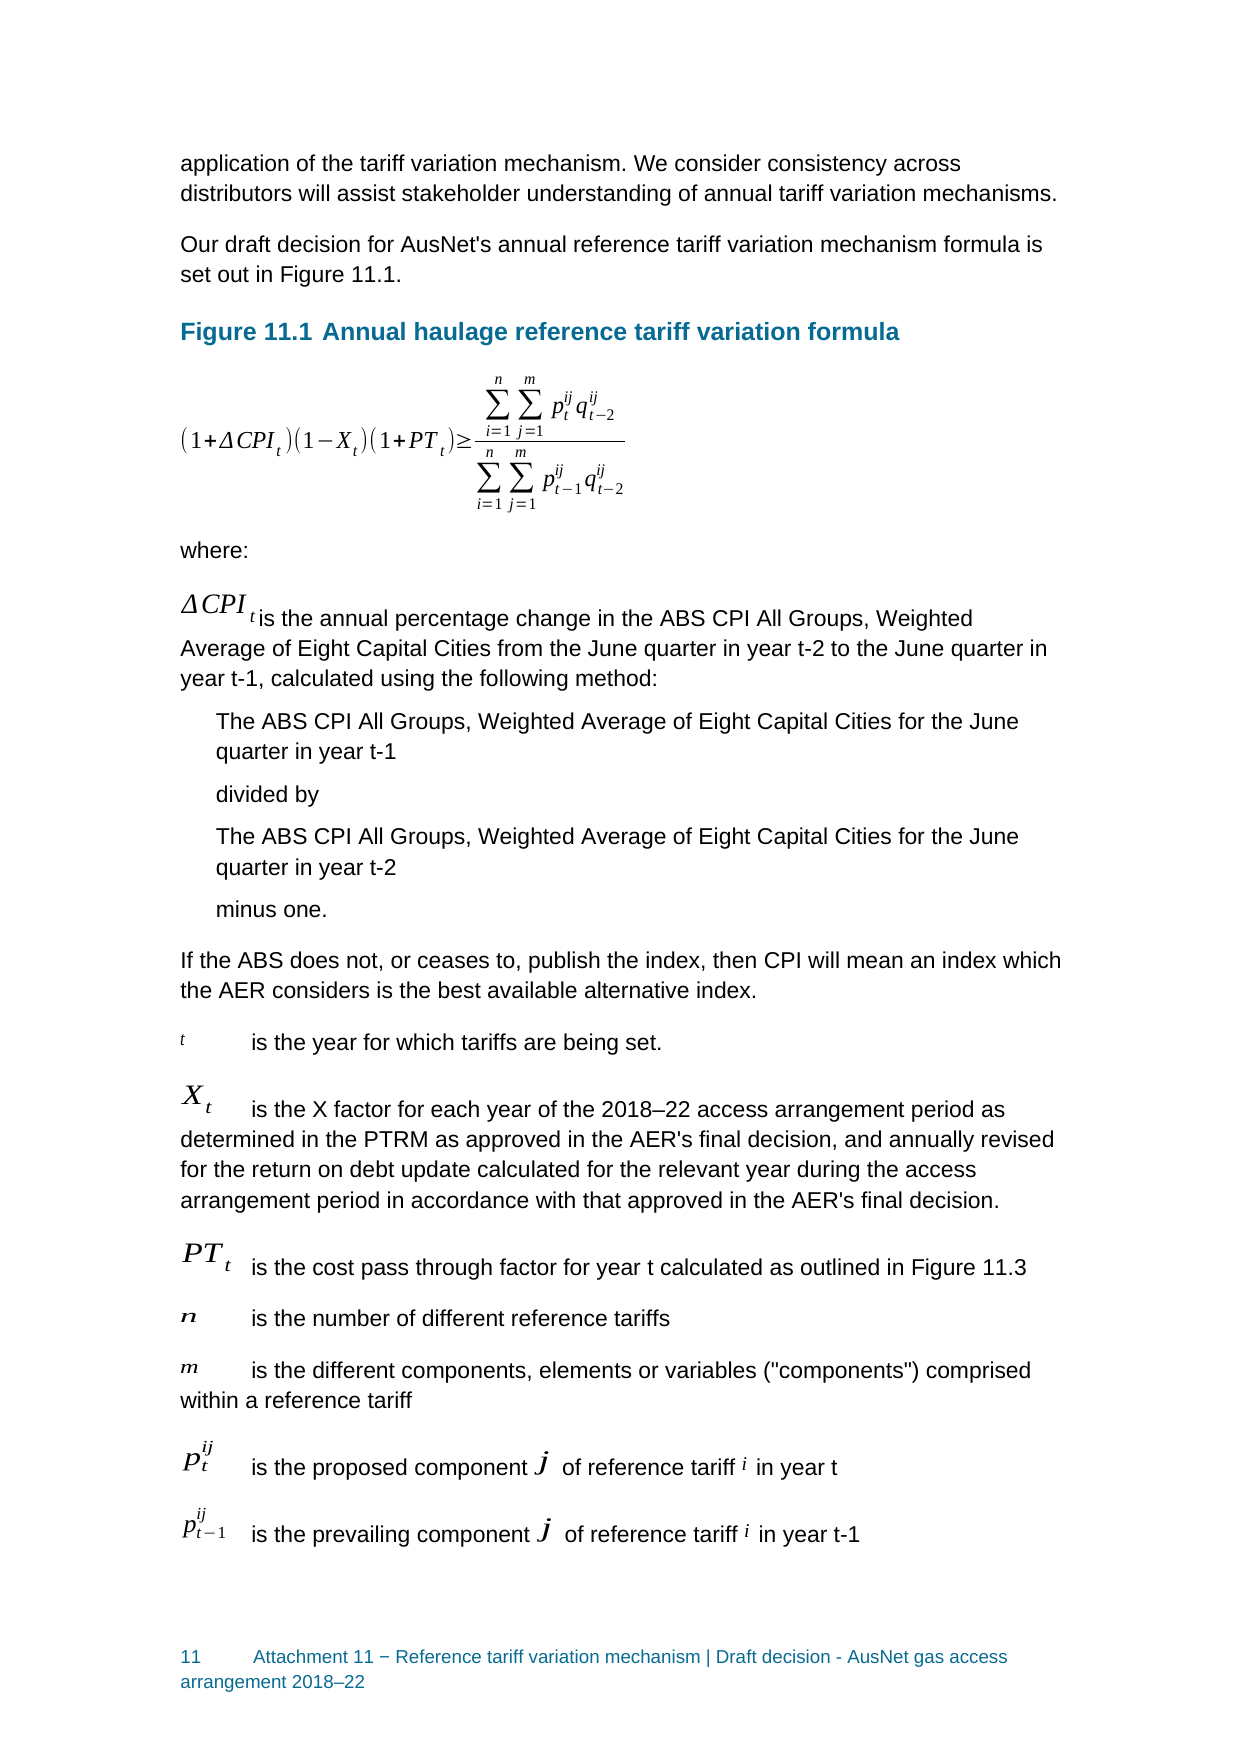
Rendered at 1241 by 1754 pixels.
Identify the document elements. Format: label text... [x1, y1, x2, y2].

text is the proposed component of reference tariff in year t [180, 1438, 1063, 1480]
text Our draft decision for AusNet's annual reference tariff variation mechanism formula is set out in figure 11.1. [180, 231, 1063, 288]
text is the X factor for each year of the 2018–22 access arrangement period as determined in the PTRM as approved in the AER's final decision, and annually revised for the return on debt update calculated for the relevant year during the access arrangement period in accordance with that approved in the AER's final decision. [180, 1080, 1063, 1213]
text is the number of different reference tariffs [180, 1305, 1063, 1331]
text is the different components, elements or variables ("components") comprised within a reference tariff [180, 1356, 1063, 1413]
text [180, 150, 1063, 207]
list The ABS CPI All Groups, Weighted Average of Eight Capital Cities for the June quarter in year t-2 [216, 823, 1063, 880]
picture [296, 1649, 300, 1663]
text where: [180, 537, 1063, 564]
picture [214, 1678, 218, 1688]
text is the cost pass through factor for year t calculated as outlined in figure 11.3 [180, 1238, 1063, 1280]
text is the prevailing component of reference tariff in year t-1 [180, 1505, 1063, 1547]
list The ABS CPI All Groups, Weighted Average of Eight Capital Cities for the June quarter in year t-1 [216, 708, 1063, 764]
text is the year for which tariffs are being set. [180, 1028, 1063, 1055]
text Figure 11.1 Annual haulage reference tariff variation formula [180, 317, 1063, 345]
text If the ABS does not, or ceases to, publish the index, then CPI will mean an index which the AER considers is the best available alternative index. [180, 947, 1063, 1004]
text is the annual percentage change in the ABS CPI All Groups, Weighted Average of Eight Capital Cities from the June quarter in year t-2 to the June quarter in year t-1, calculated using the following method: [180, 588, 1063, 691]
list divided by [216, 781, 1063, 807]
picture [605, 1653, 609, 1663]
picture [269, 1653, 273, 1663]
list minus one. [216, 896, 1063, 922]
